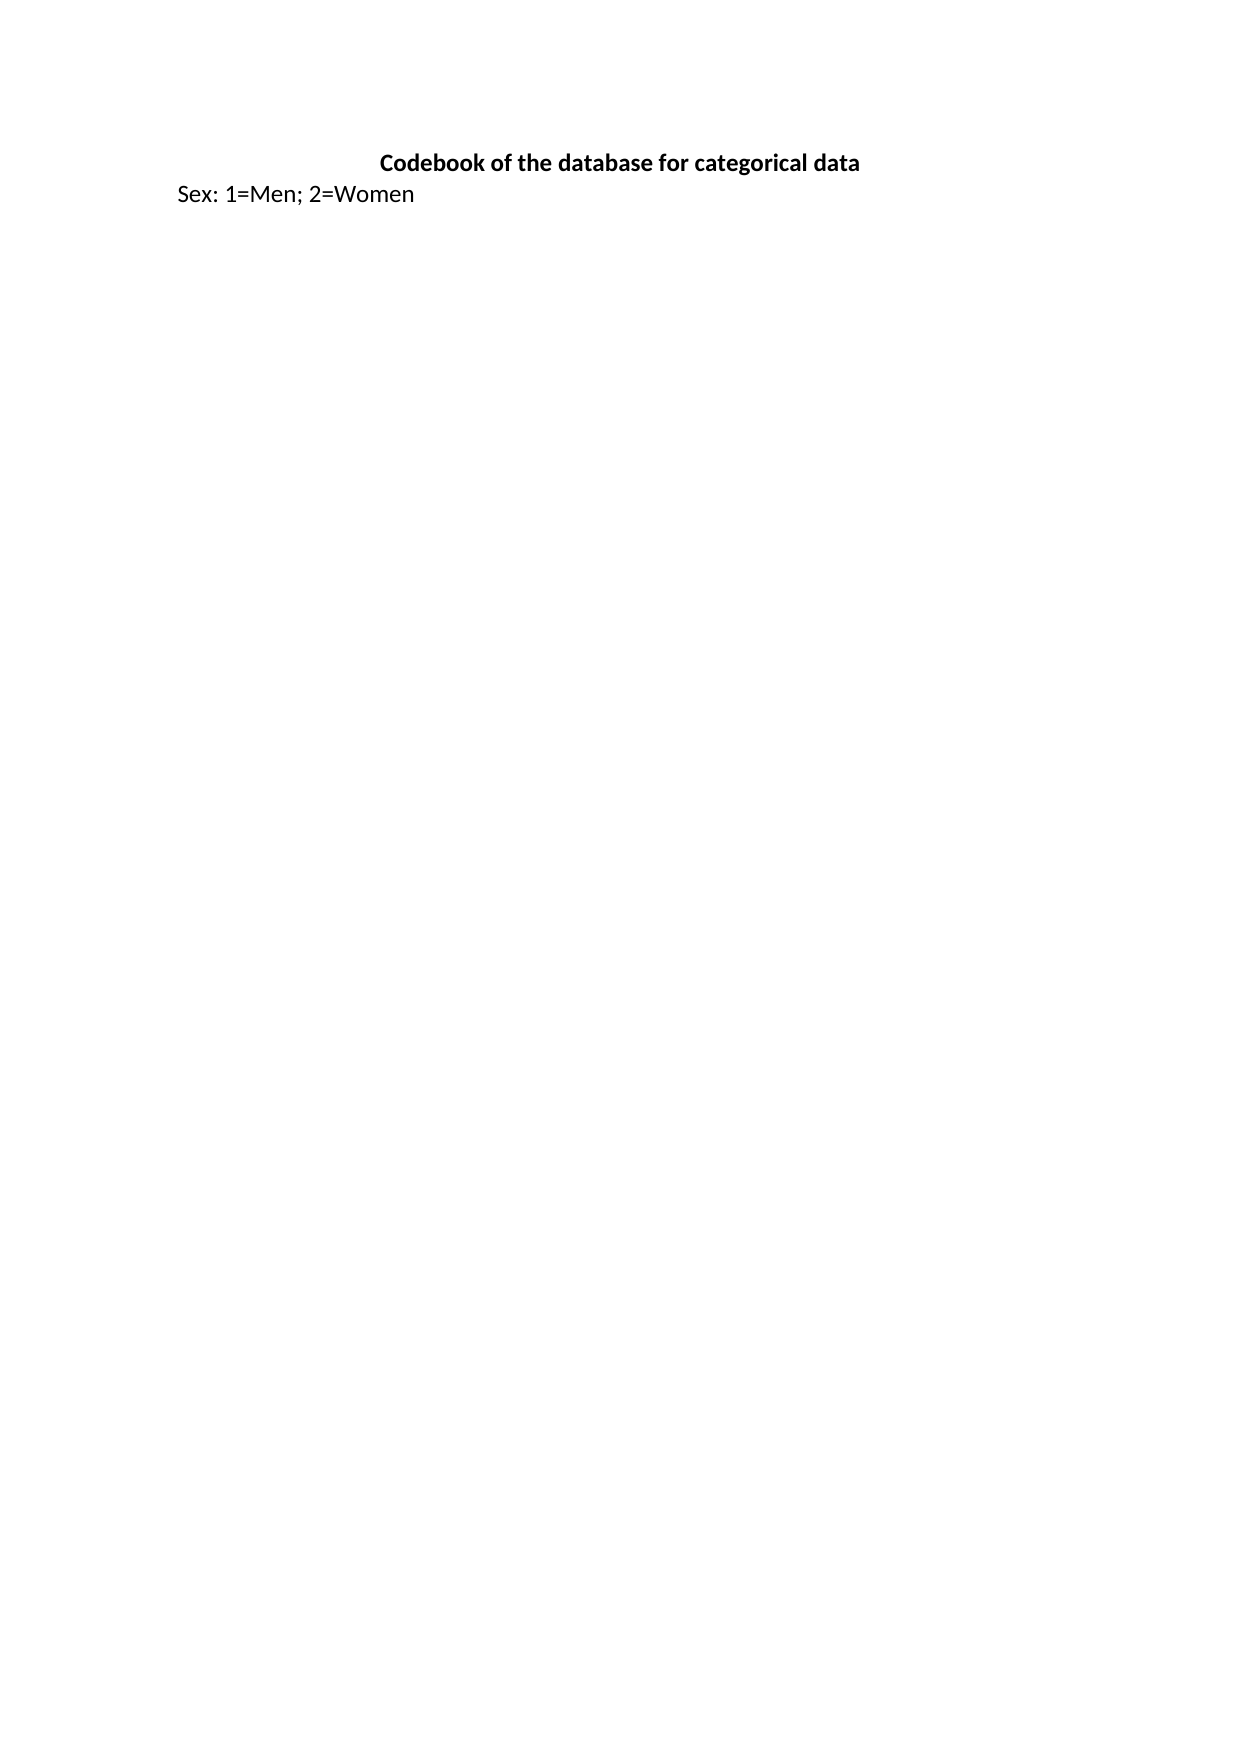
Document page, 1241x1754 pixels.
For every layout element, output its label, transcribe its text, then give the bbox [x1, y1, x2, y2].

text Sex: 1=Men; 2=Women [177, 178, 1063, 209]
text Codebook of the database for categorical data [177, 148, 1063, 178]
